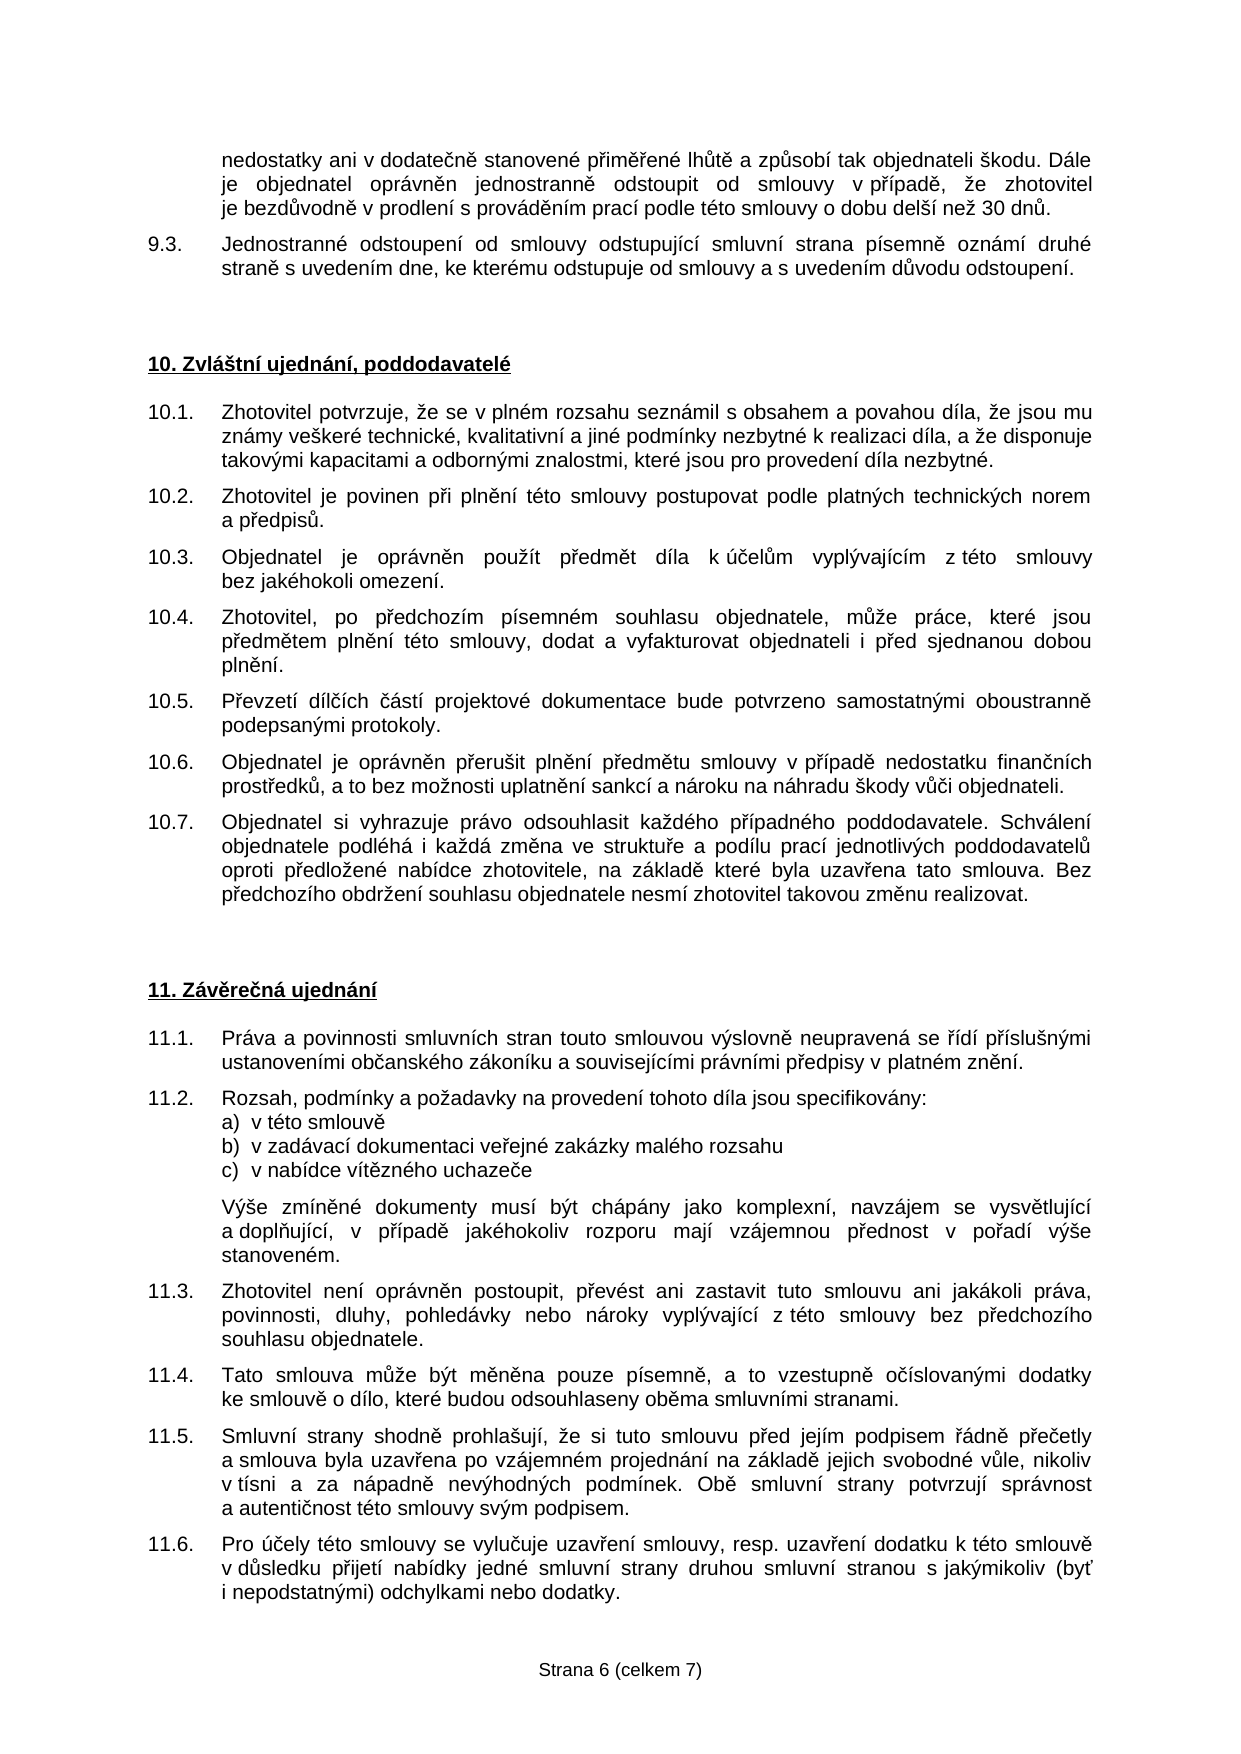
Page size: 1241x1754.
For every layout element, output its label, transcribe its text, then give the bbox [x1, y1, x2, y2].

list Zhotovitel je povinen při plnění této smlouvy postupovat podle platných technických norem a předpisů. [148, 484, 1093, 532]
list Tato smlouva může být měněna pouze písemně, a to vzestupně očíslovanými dodatky ke smlouvě o dílo, které budou odsouhlaseny oběma smluvními stranami. [148, 1363, 1093, 1411]
list Pro účely této smlouvy se vylučuje uzavření smlouvy, resp. uzavření dodatku k této smlouvě v důsledku přijetí nabídky jedné smluvní strany druhou smluvní stranou s jakýmikoliv (byť i nepodstatnými) odchylkami nebo dodatky. [148, 1532, 1093, 1604]
list Zhotovitel není oprávněn postoupit, převést ani zastavit tuto smlouvu ani jakákoli práva, povinnosti, dluhy, pohledávky nebo nároky vyplývající z této smlouvy bez předchozího souhlasu objednatele. [148, 1279, 1093, 1351]
list Zhotovitel potvrzuje, že se v plném rozsahu seznámil s obsahem a povahou díla, že jsou mu známy veškeré technické, kvalitativní a jiné podmínky nezbytné k realizaci díla, a že disponuje takovými kapacitami a odbornými znalostmi, které jsou pro provedení díla nezbytné. [148, 400, 1093, 472]
list Objednatel je oprávněn přerušit plnění předmětu smlouvy v případě nedostatku finančních prostředků, a to bez možnosti uplatnění sankcí a nároku na náhradu škody vůči objednateli. [148, 750, 1093, 798]
list Práva a povinnosti smluvních stran touto smlouvou výslovně neupravená se řídí příslušnými ustanoveními občanského zákoníku a souvisejícími právními předpisy v platném znění. [148, 1026, 1093, 1074]
list Jednostranné odstoupení od smlouvy odstupující smluvní strana písemně oznámí druhé straně s uvedením dne, ke kterému odstupuje od smlouvy a s uvedením důvodu odstoupení. [148, 232, 1093, 280]
list v zadávací dokumentaci veřejné zakázky malého rozsahu [221, 1134, 1093, 1158]
text Výše zmíněné dokumenty musí být chápány jako komplexní, navzájem se vysvětlující a doplňující, v případě jakéhokoliv rozporu mají vzájemnou přednost v pořadí výše stanoveném. [221, 1194, 1093, 1266]
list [148, 148, 1093, 219]
text 10. Zvláštní ujednání, poddodavatelé [148, 352, 1093, 376]
list Převzetí dílčích částí projektové dokumentace bude potvrzeno samostatnými oboustranně podepsanými protokoly. [148, 689, 1093, 737]
list Objednatel je oprávněn použít předmět díla k účelům vyplývajícím z této smlouvy bez jakéhokoli omezení. [148, 544, 1093, 592]
list v nabídce vítězného uchazeče [221, 1158, 1093, 1182]
list Objednatel si vyhrazuje právo odsouhlasit každého případného poddodavatele. Schválení objednatele podléhá i každá změna ve struktuře a podílu prací jednotlivých poddodavatelů oproti předložené nabídce zhotovitele, na základě které byla uzavřena tato smlouva. Bez předchozího obdržení souhlasu objednatele nesmí zhotovitel takovou změnu realizovat. [148, 810, 1093, 906]
list Rozsah, podmínky a požadavky na provedení tohoto díla jsou specifikovány: [148, 1086, 1093, 1110]
list Smluvní strany shodně prohlašují, že si tuto smlouvu před jejím podpisem řádně přečetly a smlouva byla uzavřena po vzájemném projednání na základě jejich svobodné vůle, nikoliv v tísni a za nápadně nevýhodných podmínek. Obě smluvní strany potvrzují správnost a autentičnost této smlouvy svým podpisem. [148, 1424, 1093, 1519]
list Zhotovitel, po předchozím písemném souhlasu objednatele, může práce, které jsou předmětem plnění této smlouvy, dodat a vyfakturovat objednateli i před sjednanou dobou plnění. [148, 605, 1093, 677]
text 11. Závěrečná ujednání [148, 978, 1093, 1002]
list v této smlouvě [221, 1110, 1093, 1134]
